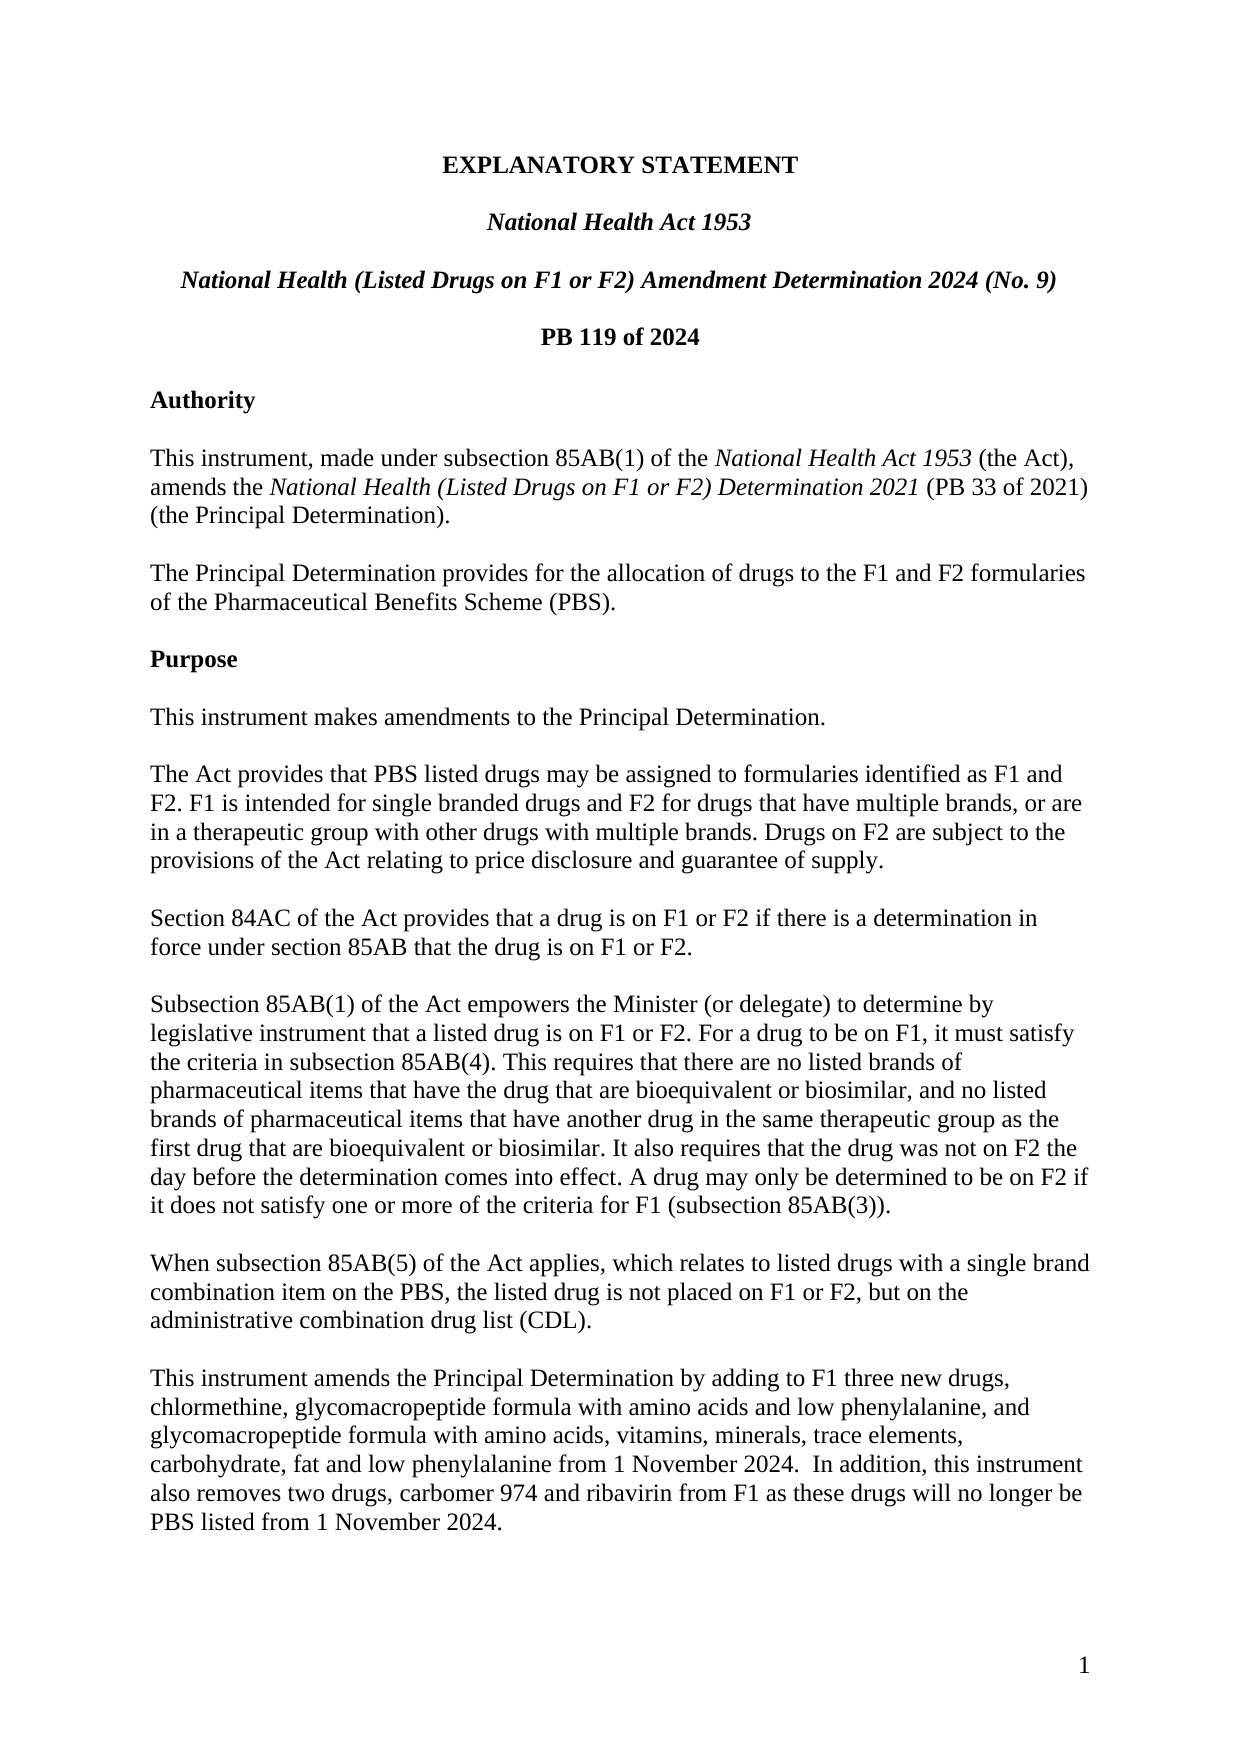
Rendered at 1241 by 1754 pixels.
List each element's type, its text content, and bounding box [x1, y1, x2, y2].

text This instrument amends the Principal Determination by adding to F1 three new drugs, chlormethine, glycomacropeptide formula with amino acids and low phenylalanine, and glycomacropeptide formula with amino acids, vitamins, minerals, trace elements, carbohydrate, fat and low phenylalanine from 1 November 2024. In addition, this instrument also removes two drugs, carbomer 974 and ribavirin from F1 as these drugs will no longer be PBS listed from 1 November 2024. [150, 1363, 1090, 1535]
text Purpose [150, 644, 1090, 673]
text PB 119 of 2024 [150, 322, 1090, 351]
text This instrument makes amendments to the Principal Determination. [150, 702, 1090, 730]
text National Health (Listed Drugs on F1 or F2) Amendment Determination 2024 (No. 9) [150, 265, 1090, 294]
text Subsection 85AB(1) of the Act empowers the Minister (or delegate) to determine by legislative instrument that a listed drug is on F1 or F2. For a drug to be on F1, it must satisfy the criteria in subsection 85AB(4). This requires that there are no listed brands of pharmaceutical items that have the drug that are bioequivalent or biosimilar, and no listed brands of pharmaceutical items that have another drug in the same therapeutic group as the first drug that are bioequivalent or biosimilar. It also requires that the drug was not on F2 the day before the determination comes into effect. A drug may only be determined to be on F2 if it does not satisfy one or more of the criteria for F1 (subsection 85AB(3)). [150, 989, 1090, 1219]
text When subsection 85AB(5) of the Act applies, which relates to listed drugs with a single brand combination item on the PBS, the listed drug is not placed on F1 or F2, but on the administrative combination drug list (CDL). [150, 1248, 1090, 1334]
text Authority [150, 385, 1090, 414]
text The Act provides that PBS listed drugs may be assigned to formularies identified as F1 and F2. F1 is intended for single branded drugs and F2 for drugs that have multiple brands, or are in a therapeutic group with other drugs with multiple brands. Drugs on F2 are subject to the provisions of the Act relating to price disclosure and guarantee of supply. [150, 759, 1090, 874]
text The Principal Determination provides for the allocation of drugs to the F1 and F2 formularies of the Pharmaceutical Benefits Scheme (PBS). [150, 558, 1090, 615]
text This instrument, made under subsection 85AB(1) of the National Health Act 1953 (the Act), amends the National Health (Listed Drugs on F1 or F2) Determination 2021 (PB 33 of 2021) (the Principal Determination). [150, 443, 1090, 529]
text EXPLANATORY STATEMENT [150, 150, 1090, 179]
text Section 84AC of the Act provides that a drug is on F1 or F2 if there is a determination in force under section 85AB that the drug is on F1 or F2. [150, 903, 1090, 960]
text National Health Act 1953 [150, 207, 1090, 236]
